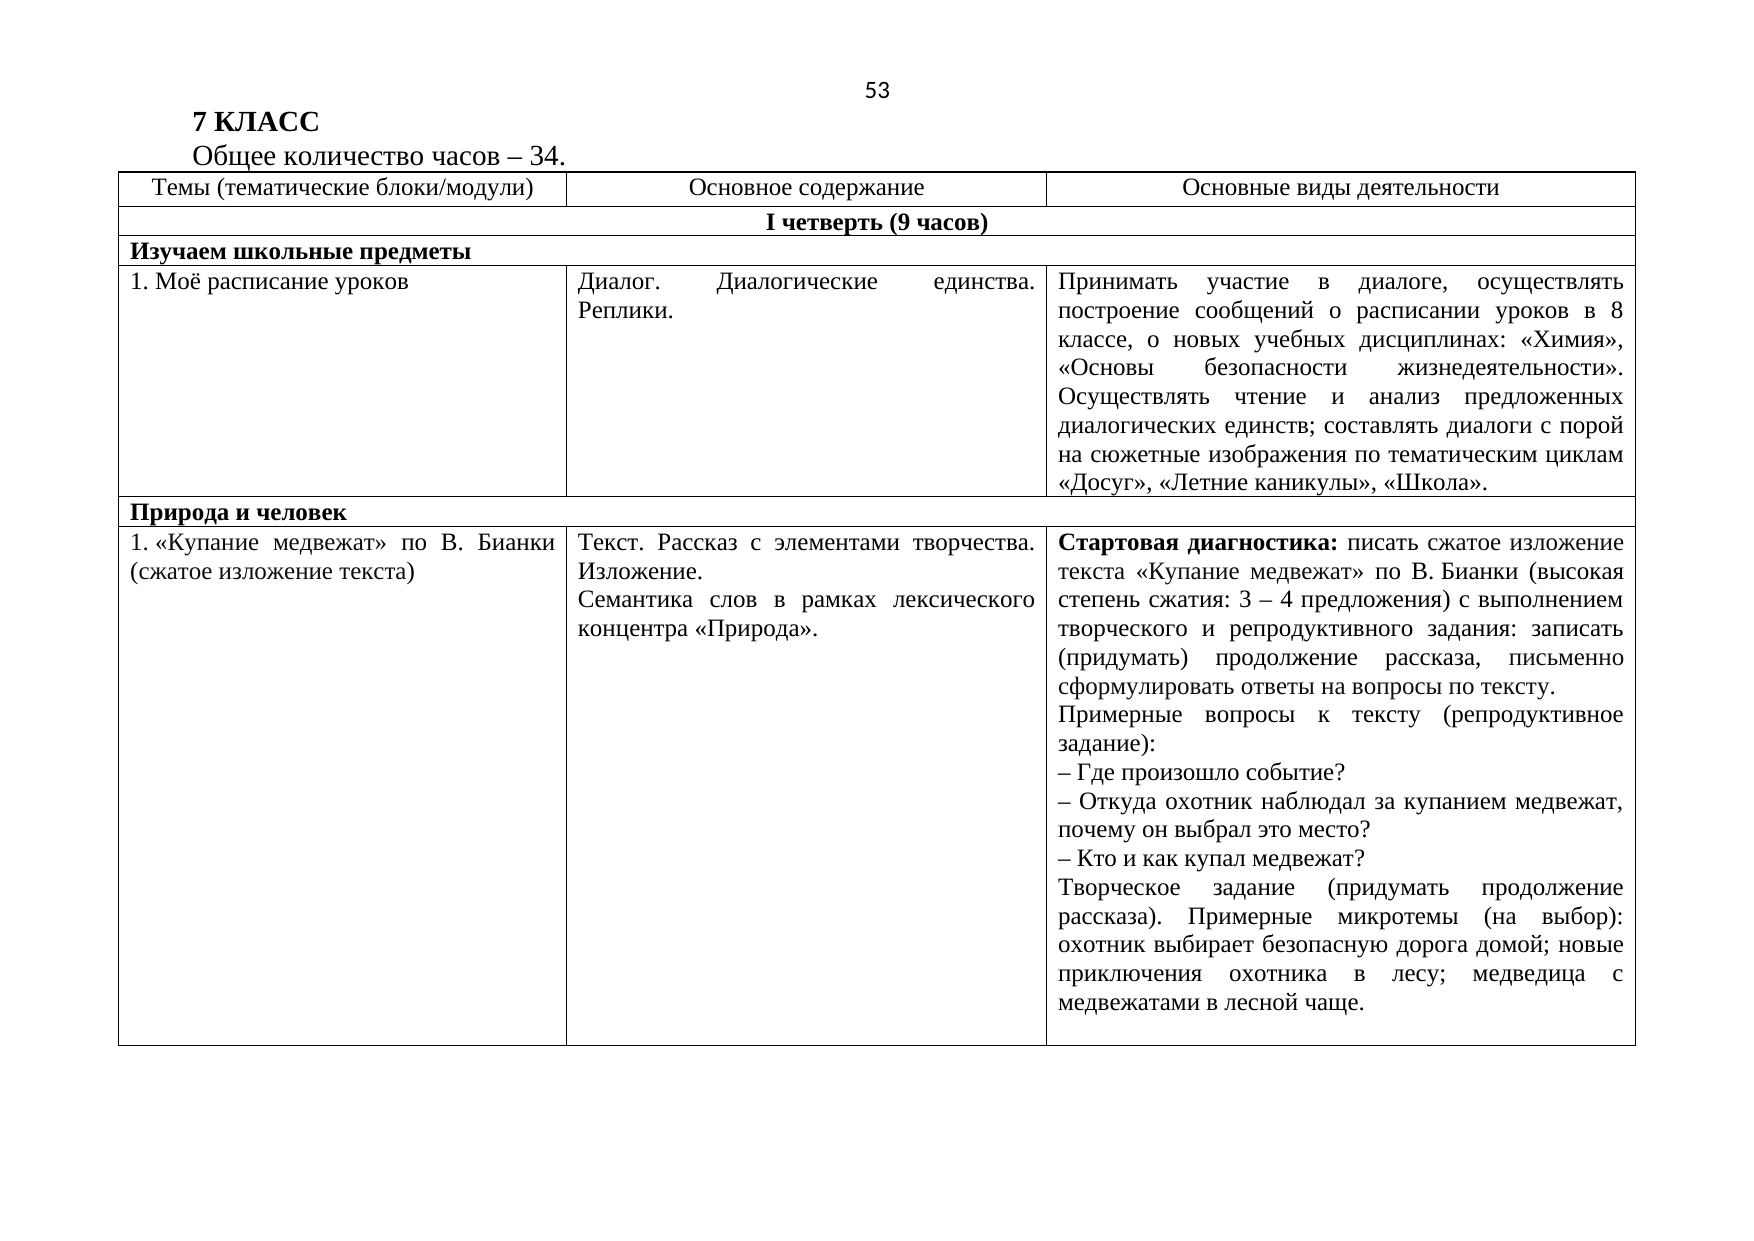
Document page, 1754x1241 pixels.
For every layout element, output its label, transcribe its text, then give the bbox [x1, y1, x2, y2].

table_cell Стартовая диагностика: писать сжатое изложение текста «Купание медвежат» по В. Бианки (высокая степень сжатия: 3 – 4 предложения) с выполнением творческого и репродуктивного задания: записать (придумать) продолжение рассказа, письменно сформулировать ответы на вопросы по тексту. Примерные вопросы к тексту (репродуктивное задание): – Где произошло событие? – Откуда охотник наблюдал за купанием медвежат, почему он выбрал это место? – Кто и как купал медвежат? Творческое задание (придумать продолжение рассказа). Примерные микротемы (на выбор): охотник выбирает безопасную дорога домой; новые приключения охотника в лесу; медведица с медвежатами в лесной чаще. [1047, 527, 1635, 1044]
table_cell 1. «Купание медвежат» по В. Бианки (сжатое изложение текста) [119, 527, 566, 1044]
table_cell I четверть (9 часов) [119, 207, 1635, 235]
table_cell Природа и человек [119, 497, 1635, 526]
table_cell 1. Моё расписание уроков [119, 266, 566, 496]
table_cell Изучаем школьные предметы [119, 236, 1635, 265]
table_header Основные виды деятельности [1047, 173, 1635, 206]
text 7 КЛАСС [118, 104, 1636, 138]
table_cell Текст. Рассказ с элементами творчества. Изложение. Семантика слов в рамках лексического концентра «Природа». [567, 527, 1046, 1044]
table_cell Диалог. Диалогические единства. Реплики. [567, 266, 1046, 496]
table_cell Принимать участие в диалоге, осуществлять построение сообщений о расписании уроков в 8 классе, о новых учебных дисциплинах: «Химия», «Основы безопасности жизнедеятельности». Осуществлять чтение и анализ предложенных диалогических единств; составлять диалоги с порой на сюжетные изображения по тематическим циклам «Досуг», «Летние каникулы», «Школа». [1047, 266, 1635, 496]
table_header Основное содержание [567, 173, 1046, 206]
table_header Темы (тематические блоки/модули) [119, 173, 566, 206]
text Общее количество часов – 34. [118, 138, 1636, 171]
